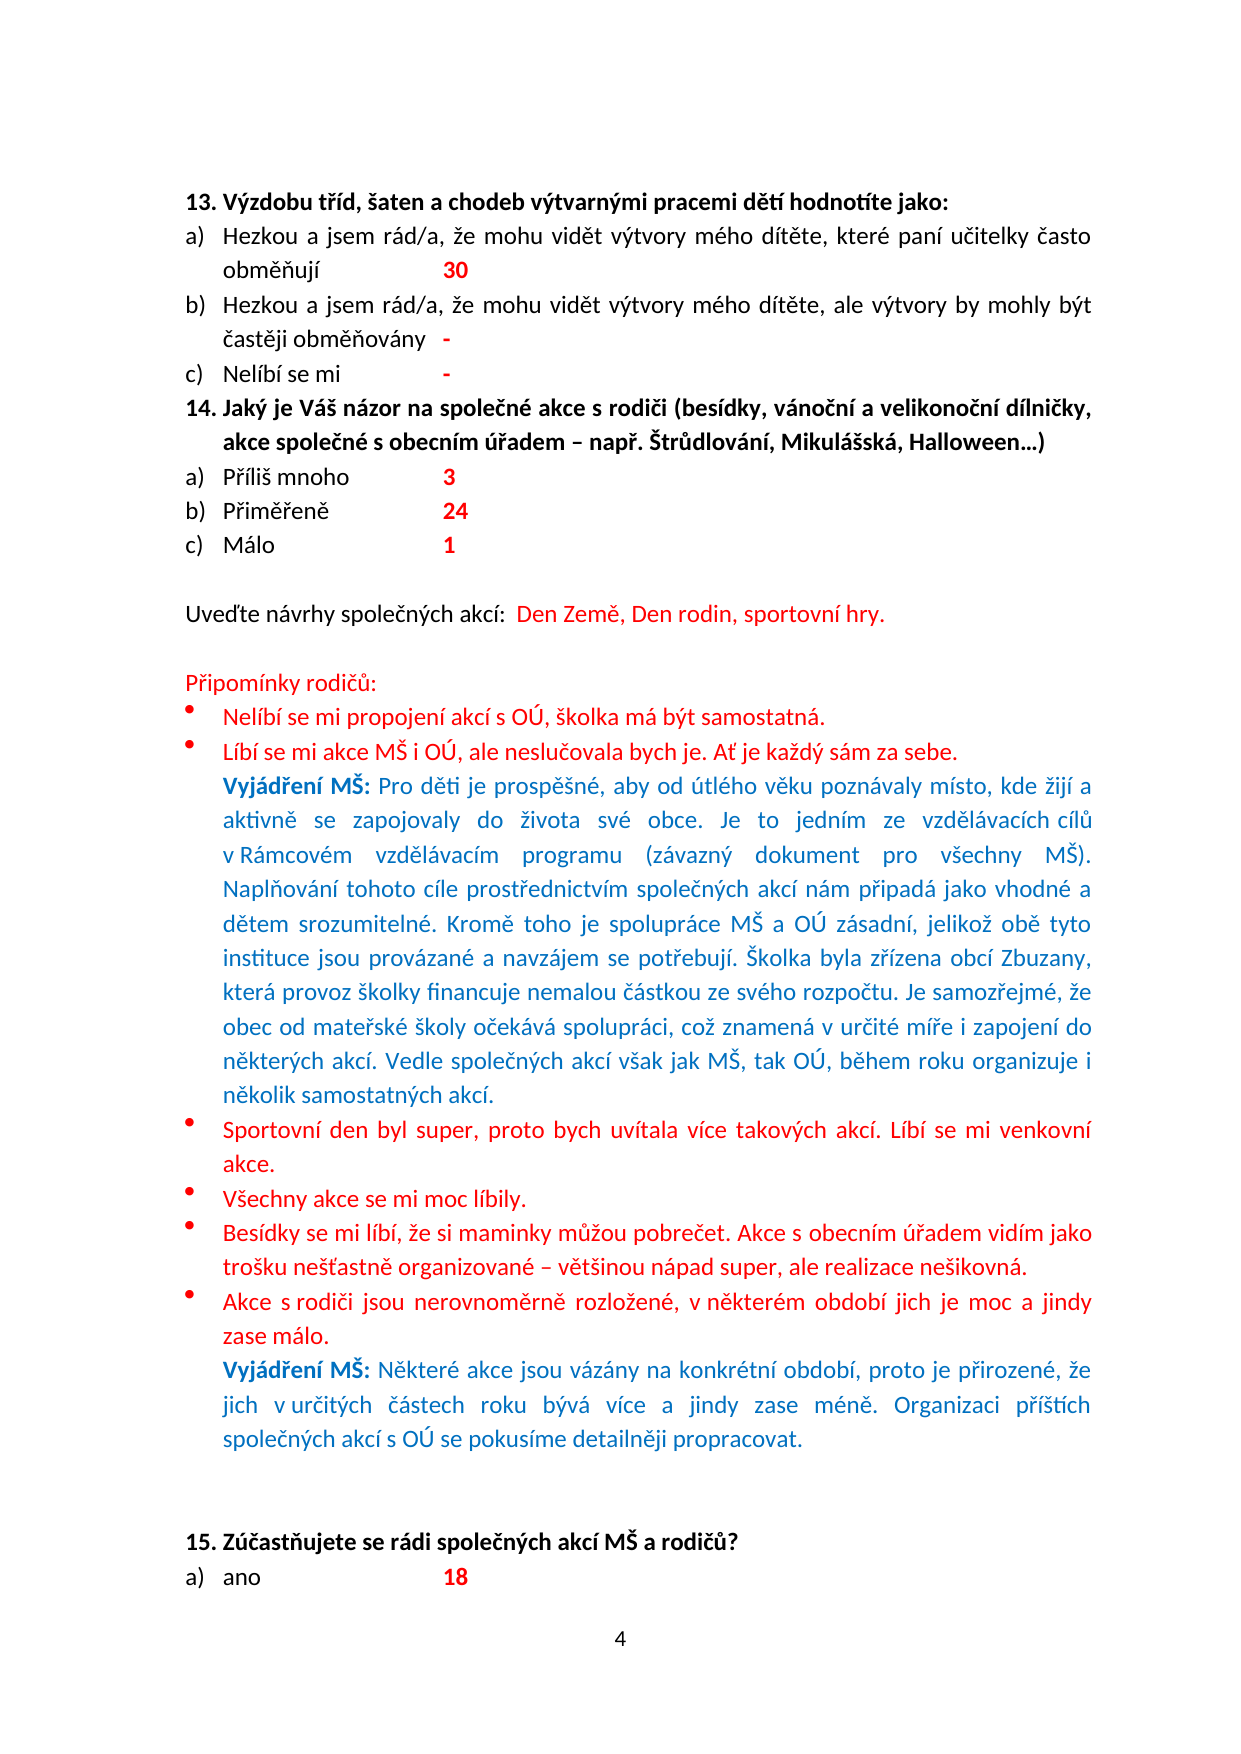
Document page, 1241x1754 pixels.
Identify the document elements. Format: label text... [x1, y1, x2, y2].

list Zúčastňujete se rádi společných akcí MŠ a rodičů? [185, 1523, 1093, 1557]
text Připomínky rodičů: [148, 663, 1093, 698]
list Nelíbí se mi propojení akcí s OÚ, školka má být samostatná. [185, 698, 1093, 732]
list Hezkou a jsem rád/a, že mohu vidět výtvory mého dítěte, ale výtvory by mohly být častěji obměňovány - [185, 285, 1093, 354]
list Besídky se mi líbí, že si maminky můžou pobrečet. Akce s obecním úřadem vidím jako trošku nešťastně organizované – většinou nápad super, ale realizace nešikovná. [185, 1213, 1093, 1282]
text Uveďte návrhy společných akcí: Den Země, Den rodin, sportovní hry. [148, 594, 1093, 629]
list Vyjádření MŠ: Pro děti je prospěšné, aby od útlého věku poznávaly místo, kde žijí a aktivně se zapojovaly do života své obce. Je to jedním ze vzdělávacích cílů v Rámcovém vzdělávacím programu (závazný dokument pro všechny MŠ). Naplňování tohoto cíle prostřednictvím společných akcí nám připadá jako vhodné a dětem srozumitelné. Kromě toho je spolupráce MŠ a OÚ zásadní, jelikož obě tyto instituce jsou provázané a navzájem se potřebují. Školka byla zřízena obcí Zbuzany, která provoz školky financuje nemalou částkou ze svého rozpočtu. Je samozřejmé, že obec od mateřské školy očekává spolupráci, což znamená v určité míře i zapojení do některých akcí. Vedle společných akcí však jak MŠ, tak OÚ, během roku organizuje i několik samostatných akcí. [223, 766, 1093, 1110]
list Vyjádření MŠ: Některé akce jsou vázány na konkrétní období, proto je přirozené, že jich v určitých částech roku bývá více a jindy zase méně. Organizaci příštích společných akcí s OÚ se pokusíme detailněji propracovat. [223, 1351, 1093, 1454]
list Sportovní den byl super, proto bych uvítala více takových akcí. Líbí se mi venkovní akce. [185, 1110, 1093, 1179]
list Akce s rodiči jsou nerovnoměrně rozložené, v některém období jich je moc a jindy zase málo. [185, 1282, 1093, 1351]
list Málo 1 [185, 526, 1093, 560]
list Jaký je Váš názor na společné akce s rodiči (besídky, vánoční a velikonoční dílničky, akce společné s obecním úřadem – např. Štrůdlování, Mikulášská, Halloween…) [185, 388, 1093, 457]
list ano 18 [185, 1557, 1093, 1591]
list Hezkou a jsem rád/a, že mohu vidět výtvory mého dítěte, které paní učitelky často obměňují 30 [185, 216, 1093, 285]
list Všechny akce se mi moc líbily. [185, 1179, 1093, 1213]
list Příliš mnoho 3 [185, 457, 1093, 491]
list Líbí se mi akce MŠ i OÚ, ale neslučovala bych je. Ať je každý sám za sebe. [185, 732, 1093, 766]
list Nelíbí se mi - [185, 354, 1093, 388]
list Výzdobu tříd, šaten a chodeb výtvarnými pracemi dětí hodnotíte jako: [185, 182, 1093, 216]
list Přiměřeně 24 [185, 491, 1093, 526]
